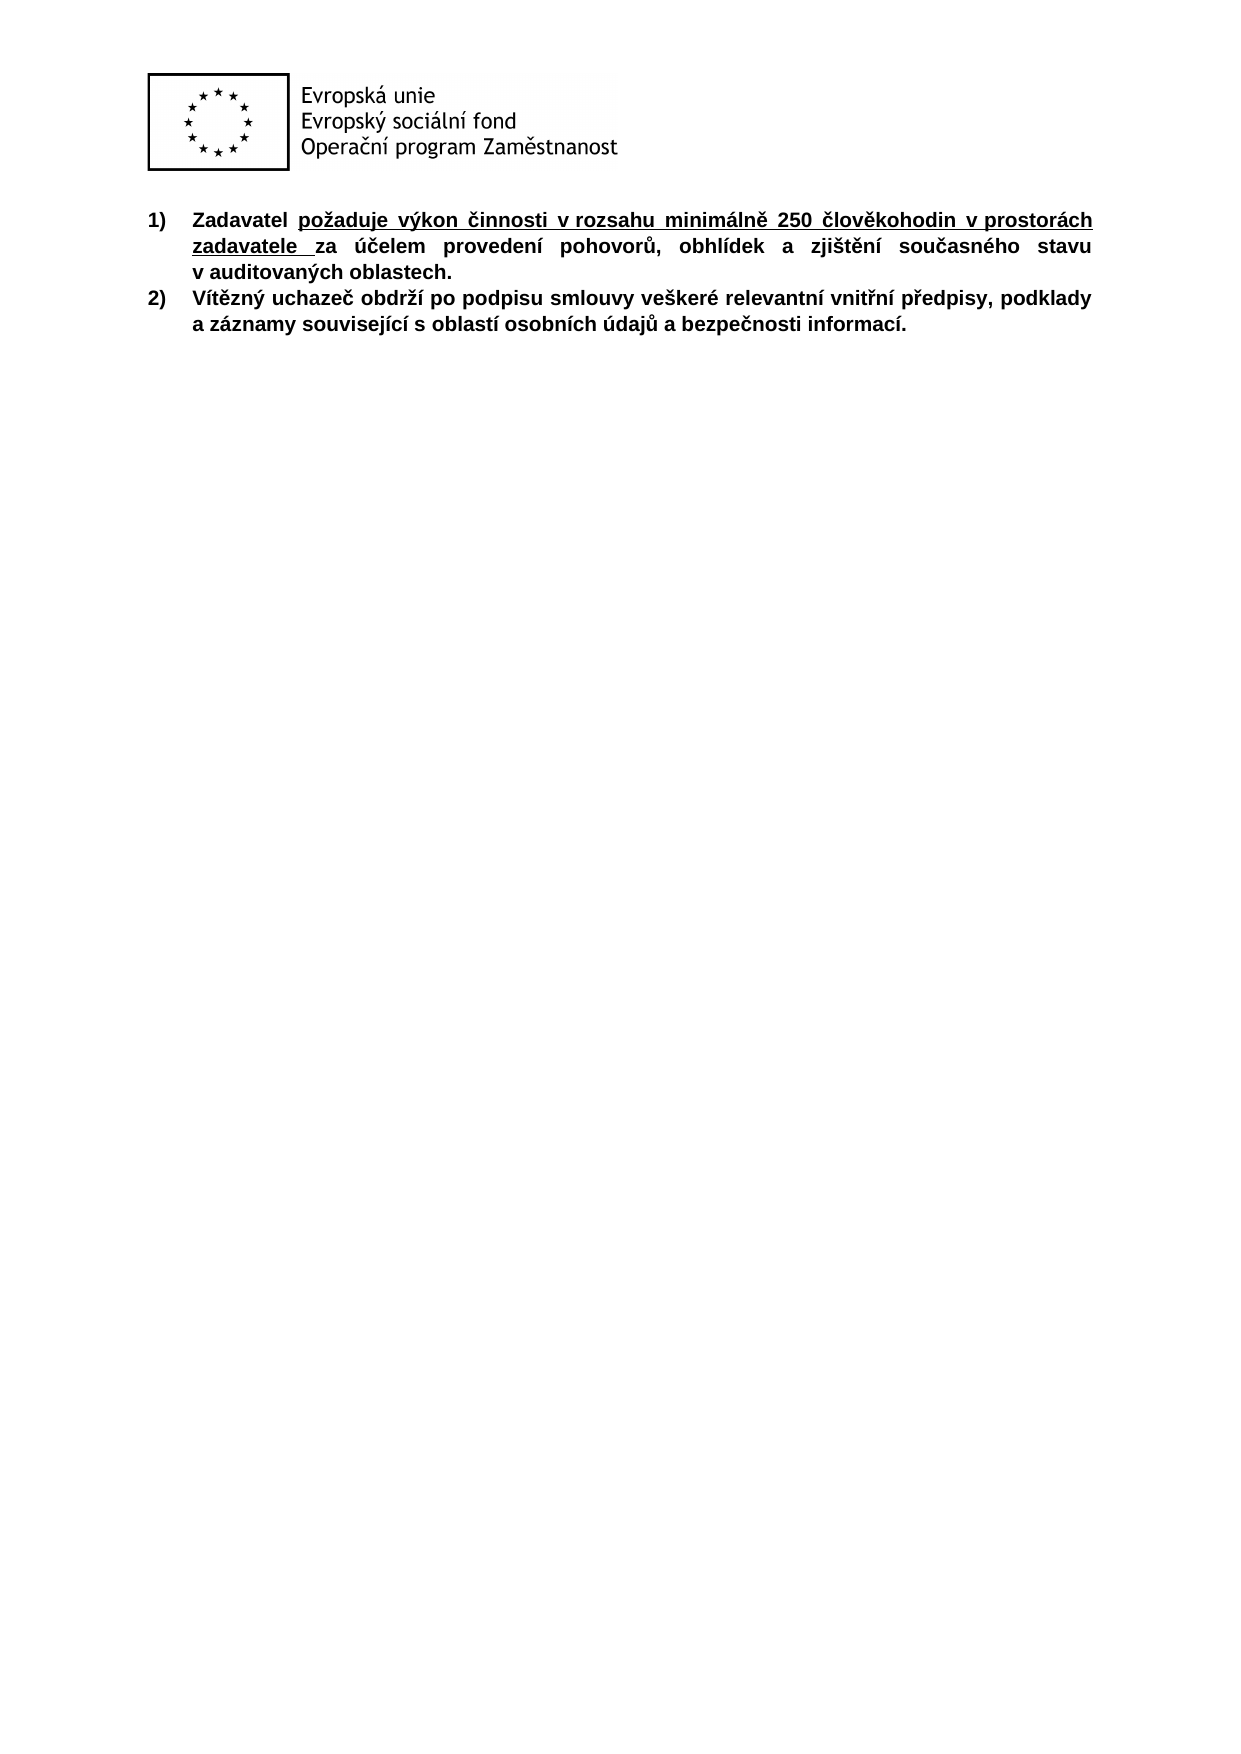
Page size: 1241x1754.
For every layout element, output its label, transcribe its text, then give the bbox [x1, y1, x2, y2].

list Vítězný uchazeč obdrží po podpisu smlouvy veškeré relevantní vnitřní předpisy, podklady a záznamy související s oblastí osobních údajů a bezpečnosti informací. [148, 286, 1093, 335]
list Zadavatel požaduje výkon činnosti v rozsahu minimálně 250 člověkohodin v prostorách zadavatele za účelem provedení pohovorů, obhlídek a zjištění současného stavu v auditovaných oblastech. [148, 208, 1093, 284]
picture [147, 73, 618, 171]
